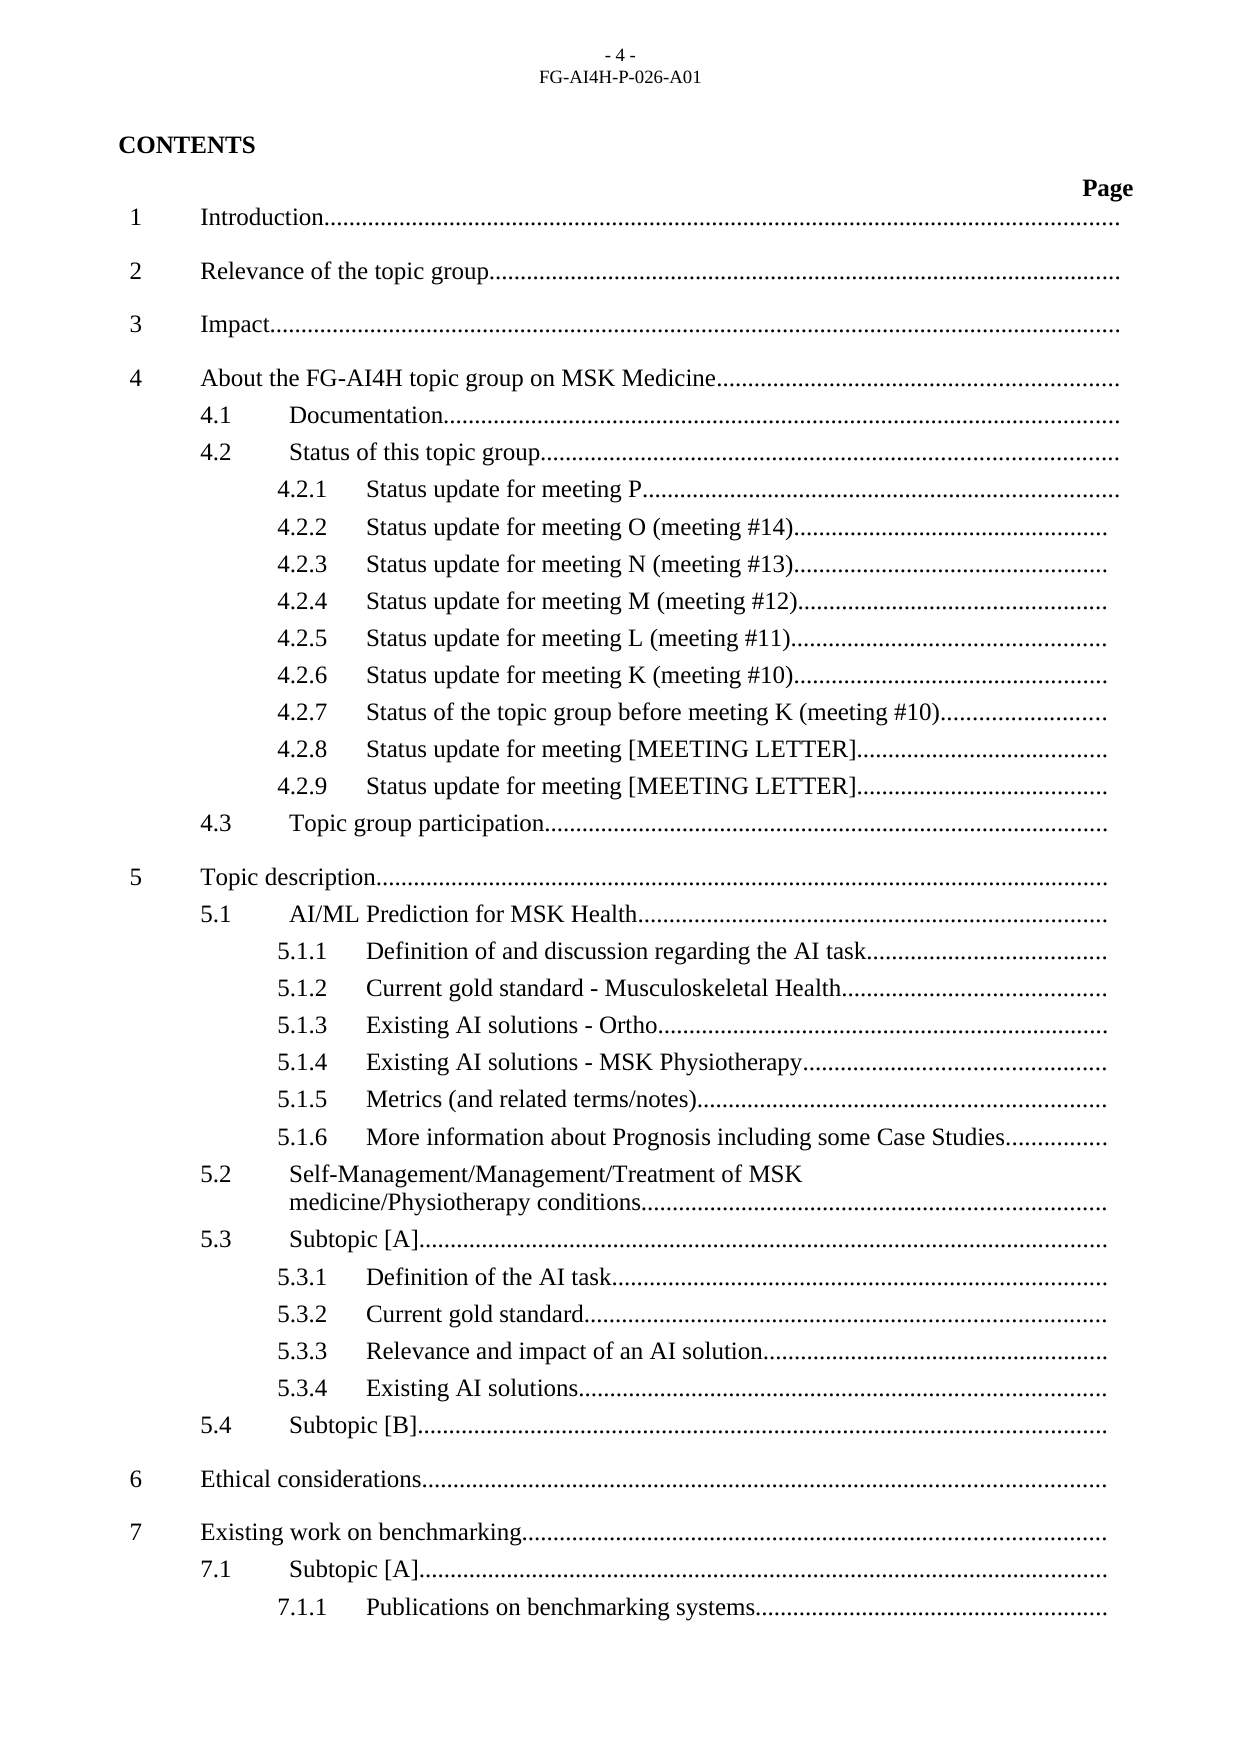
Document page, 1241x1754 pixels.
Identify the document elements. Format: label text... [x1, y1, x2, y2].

text CONTENTS [118, 131, 1122, 159]
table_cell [118, 202, 1148, 1636]
table_header Page [118, 161, 1148, 202]
